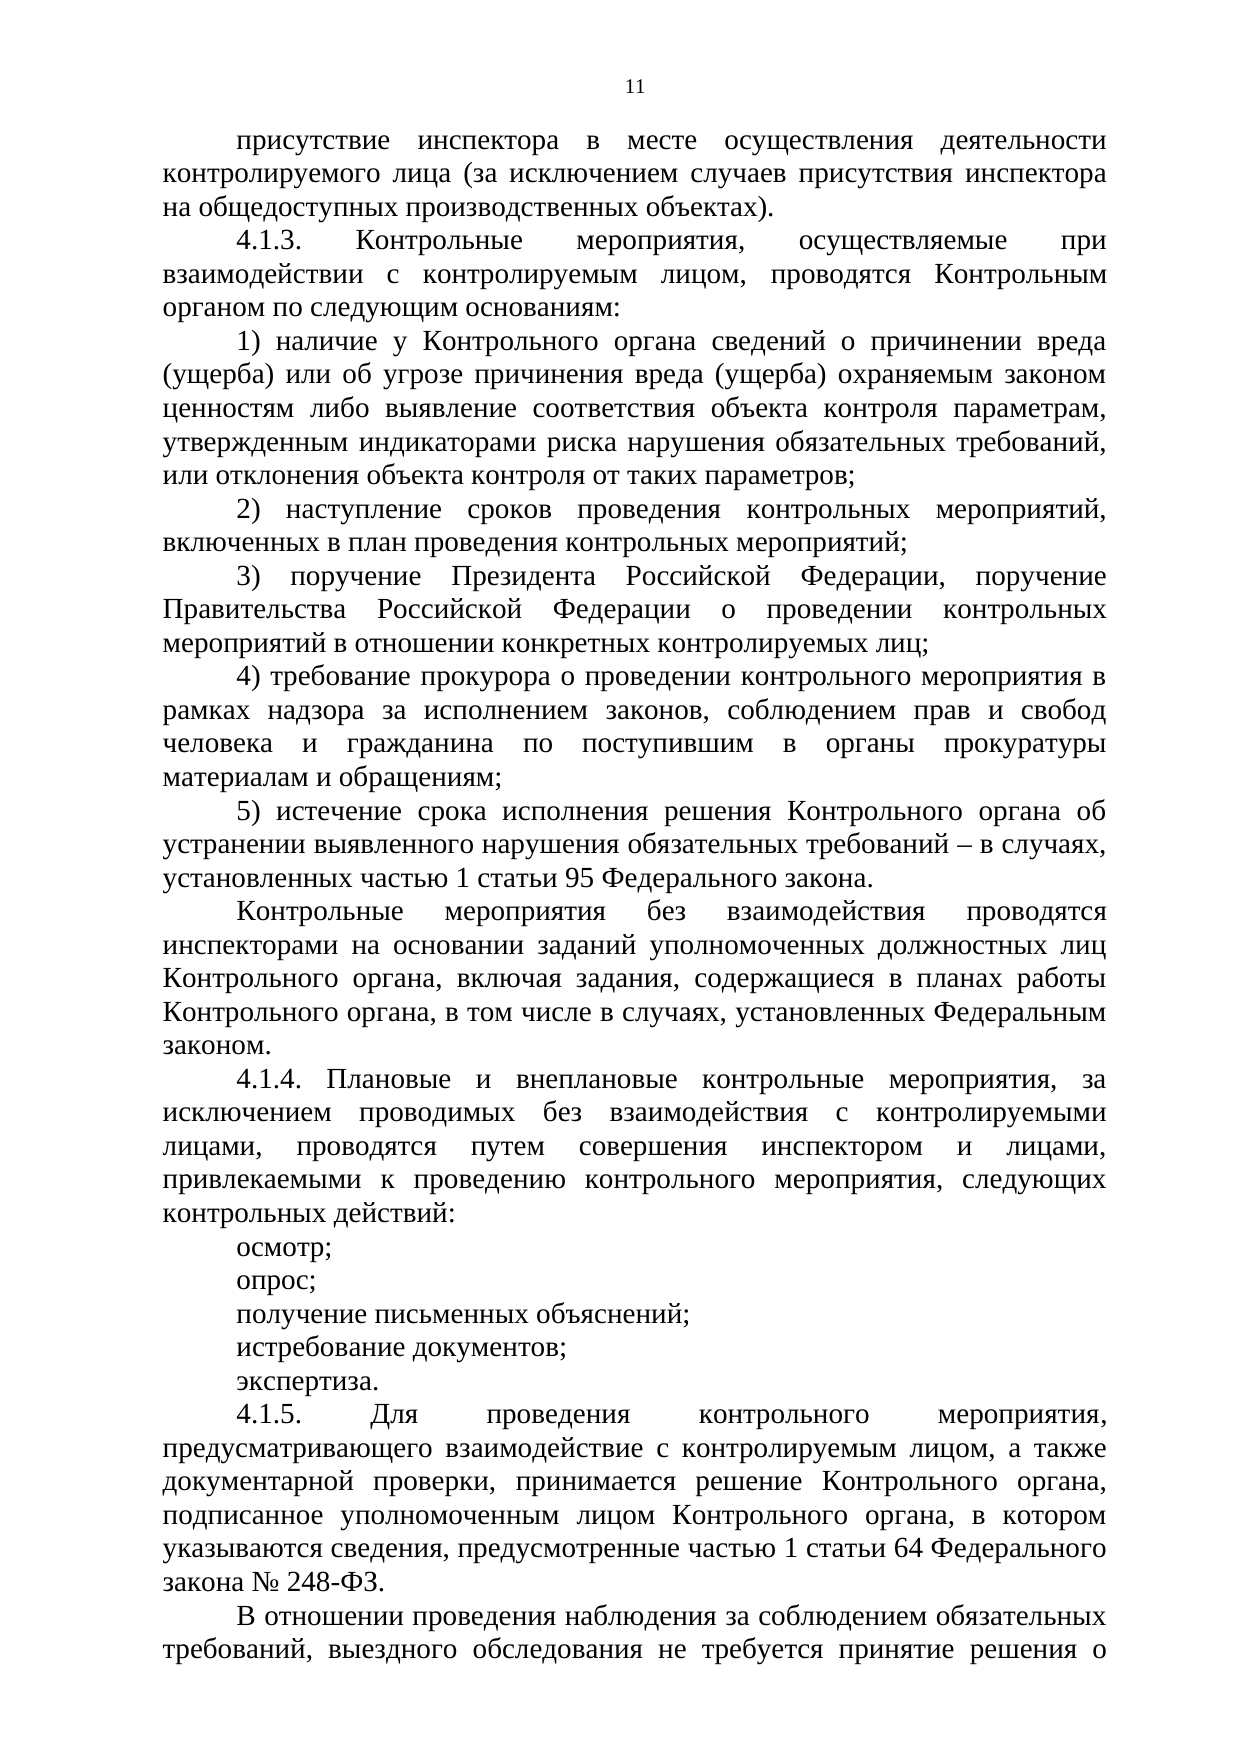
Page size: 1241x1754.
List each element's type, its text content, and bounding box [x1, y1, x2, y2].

text опрос; [162, 1262, 1107, 1296]
text 2) наступление сроков проведения контрольных мероприятий, включенных в план проведения контрольных мероприятий; [162, 491, 1107, 558]
text истребование документов; [162, 1329, 1107, 1363]
text 5) истечение срока исполнения решения Контрольного органа об устранении выявленного нарушения обязательных требований – в случаях, установленных частью 1 статьи 95 Федерального закона. [162, 793, 1107, 893]
text 1) наличие у Контрольного органа сведений о причинении вреда (ущерба) или об угрозе причинения вреда (ущерба) охраняемым законом ценностям либо выявление соответствия объекта контроля параметрам, утвержденным индикаторами риска нарушения обязательных требований, или отклонения объекта контроля от таких параметров; [162, 323, 1107, 491]
text получение письменных объяснений; [162, 1296, 1107, 1329]
list Контрольные мероприятия без взаимодействия проводятся инспекторами на основании заданий уполномоченных должностных лиц Контрольного органа, включая задания, содержащиеся в планах работы Контрольного органа, в том числе в случаях, установленных Федеральным законом. [162, 893, 1107, 1061]
text 4) требование прокурора о проведении контрольного мероприятия в рамках надзора за исполнением законов, соблюдением прав и свобод человека и гражданина по поступившим в органы прокуратуры материалам и обращениям; [162, 658, 1107, 793]
text 4.1.3. Контрольные мероприятия, осуществляемые при взаимодействии с контролируемым лицом, проводятся Контрольным органом по следующим основаниям: [162, 222, 1107, 323]
text 4.1.5. Для проведения контрольного мероприятия, предусматривающего взаимодействие с контролируемым лицом, а также документарной проверки, принимается решение Контрольного органа, подписанное уполномоченным лицом Контрольного органа, в котором указываются сведения, предусмотренные частью 1 статьи 64 Федерального закона № 248-ФЗ. [162, 1396, 1107, 1598]
text 3) поручение Президента Российской Федерации, поручение Правительства Российской Федерации о проведении контрольных мероприятий в отношении конкретных контролируемых лиц; [162, 558, 1107, 658]
text 4.1.4. Плановые и внеплановые контрольные мероприятия, за исключением проводимых без взаимодействия с контролируемыми лицами, проводятся путем совершения инспектором и лицами, привлекаемыми к проведению контрольного мероприятия, следующих контрольных действий: [162, 1061, 1107, 1229]
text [162, 1598, 1107, 1665]
text осмотр; [162, 1229, 1107, 1262]
list присутствие инспектора в месте осуществления деятельности контролируемого лица (за исключением случаев присутствия инспектора на общедоступных производственных объектах). [162, 122, 1107, 222]
text экспертиза. [162, 1363, 1107, 1396]
